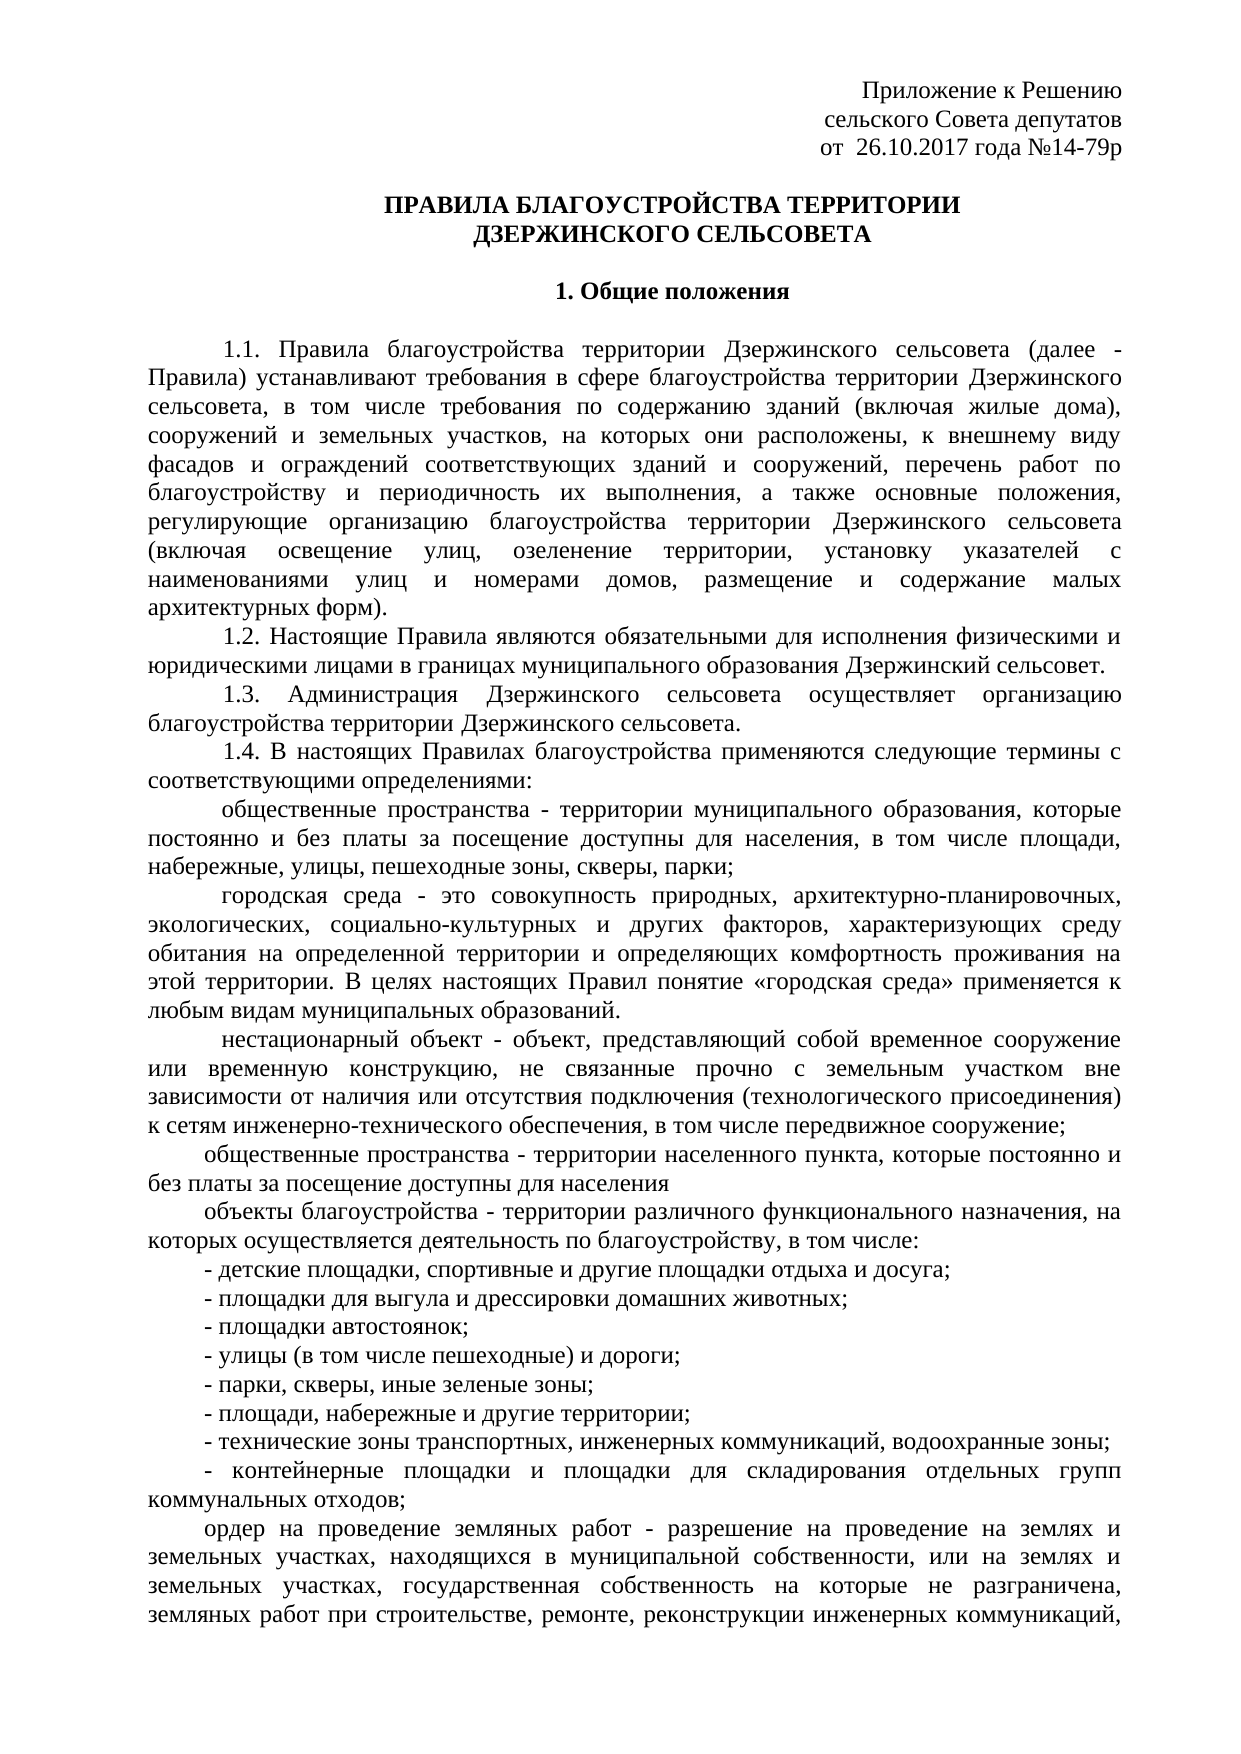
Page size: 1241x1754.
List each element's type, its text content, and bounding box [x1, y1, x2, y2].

text общественные пространства - территории муниципального образования, которые постоянно и без платы за посещение доступны для населения, в том числе площади, набережные, улицы, пешеходные зоны, скверы, парки; [148, 794, 1122, 880]
text 1.2. Настоящие Правила являются обязательными для исполнения физическими и юридическими лицами в границах муниципального образования Дзержинский сельсовет. [148, 621, 1122, 679]
text - детские площадки, спортивные и другие площадки отдыха и досуга; [148, 1254, 1122, 1283]
text 1. Общие положения [148, 276, 1122, 305]
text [148, 1513, 1122, 1628]
text Приложение к Решению [797, 75, 1122, 104]
text городская среда - это совокупность природных, архитектурно-планировочных, экологических, социально-культурных и других факторов, характеризующих среду обитания на определенной территории и определяющих комфортность проживания на этой территории. В целях настоящих Правил понятие «городская среда» применяется к любым видам муниципальных образований. [148, 880, 1122, 1024]
text - улицы (в том числе пешеходные) и дороги; [148, 1340, 1122, 1369]
text сельского Совета депутатов [797, 104, 1122, 132]
text общественные пространства - территории населенного пункта, которые постоянно и без платы за посещение доступны для населения [148, 1139, 1122, 1196]
text - площади, набережные и другие территории; [148, 1398, 1122, 1426]
text нестационарный объект - объект, представляющий собой временное сооружение или временную конструкцию, не связанные прочно с земельным участком вне зависимости от наличия или отсутствия подключения (технологического присоединения) к сетям инженерно-технического обеспечения, в том числе передвижное сооружение; [148, 1024, 1122, 1139]
text объекты благоустройства - территории различного функционального назначения, на которых осуществляется деятельность по благоустройству, в том числе: [148, 1196, 1122, 1254]
text - технические зоны транспортных, инженерных коммуникаций, водоохранные зоны; [148, 1426, 1122, 1455]
text 1.4. В настоящих Правилах благоустройства применяются следующие термины с соответствующими определениями: [148, 736, 1122, 794]
text - площадки для выгула и дрессировки домашних животных; [148, 1283, 1122, 1311]
text 1.1. Правила благоустройства территории Дзержинского сельсовета (далее - Правила) устанавливают требования в сфере благоустройства территории Дзержинского сельсовета, в том числе требования по содержанию зданий (включая жилые дома), сооружений и земельных участков, на которых они расположены, к внешнему виду фасадов и ограждений соответствующих зданий и сооружений, перечень работ по благоустройству и периодичность их выполнения, а также основные положения, регулирующие организацию благоустройства территории Дзержинского сельсовета (включая освещение улиц, озеленение территории, установку указателей с наименованиями улиц и номерами домов, размещение и содержание малых архитектурных форм). [148, 334, 1122, 621]
title ДЗЕРЖИНСКОГО СЕЛЬСОВЕТА [148, 219, 1122, 247]
text - площадки автостоянок; [148, 1311, 1122, 1340]
text - контейнерные площадки и площадки для складирования отдельных групп коммунальных отходов; [148, 1455, 1122, 1513]
text - парки, скверы, иные зеленые зоны; [148, 1369, 1122, 1398]
text от 26.10.2017 года №14-79р [797, 132, 1122, 161]
title ПРАВИЛА БЛАГОУСТРОЙСТВА ТЕРРИТОРИИ [148, 190, 1122, 219]
text 1.3. Администрация Дзержинского сельсовета осуществляет организацию благоустройства территории Дзержинского сельсовета. [148, 679, 1122, 736]
